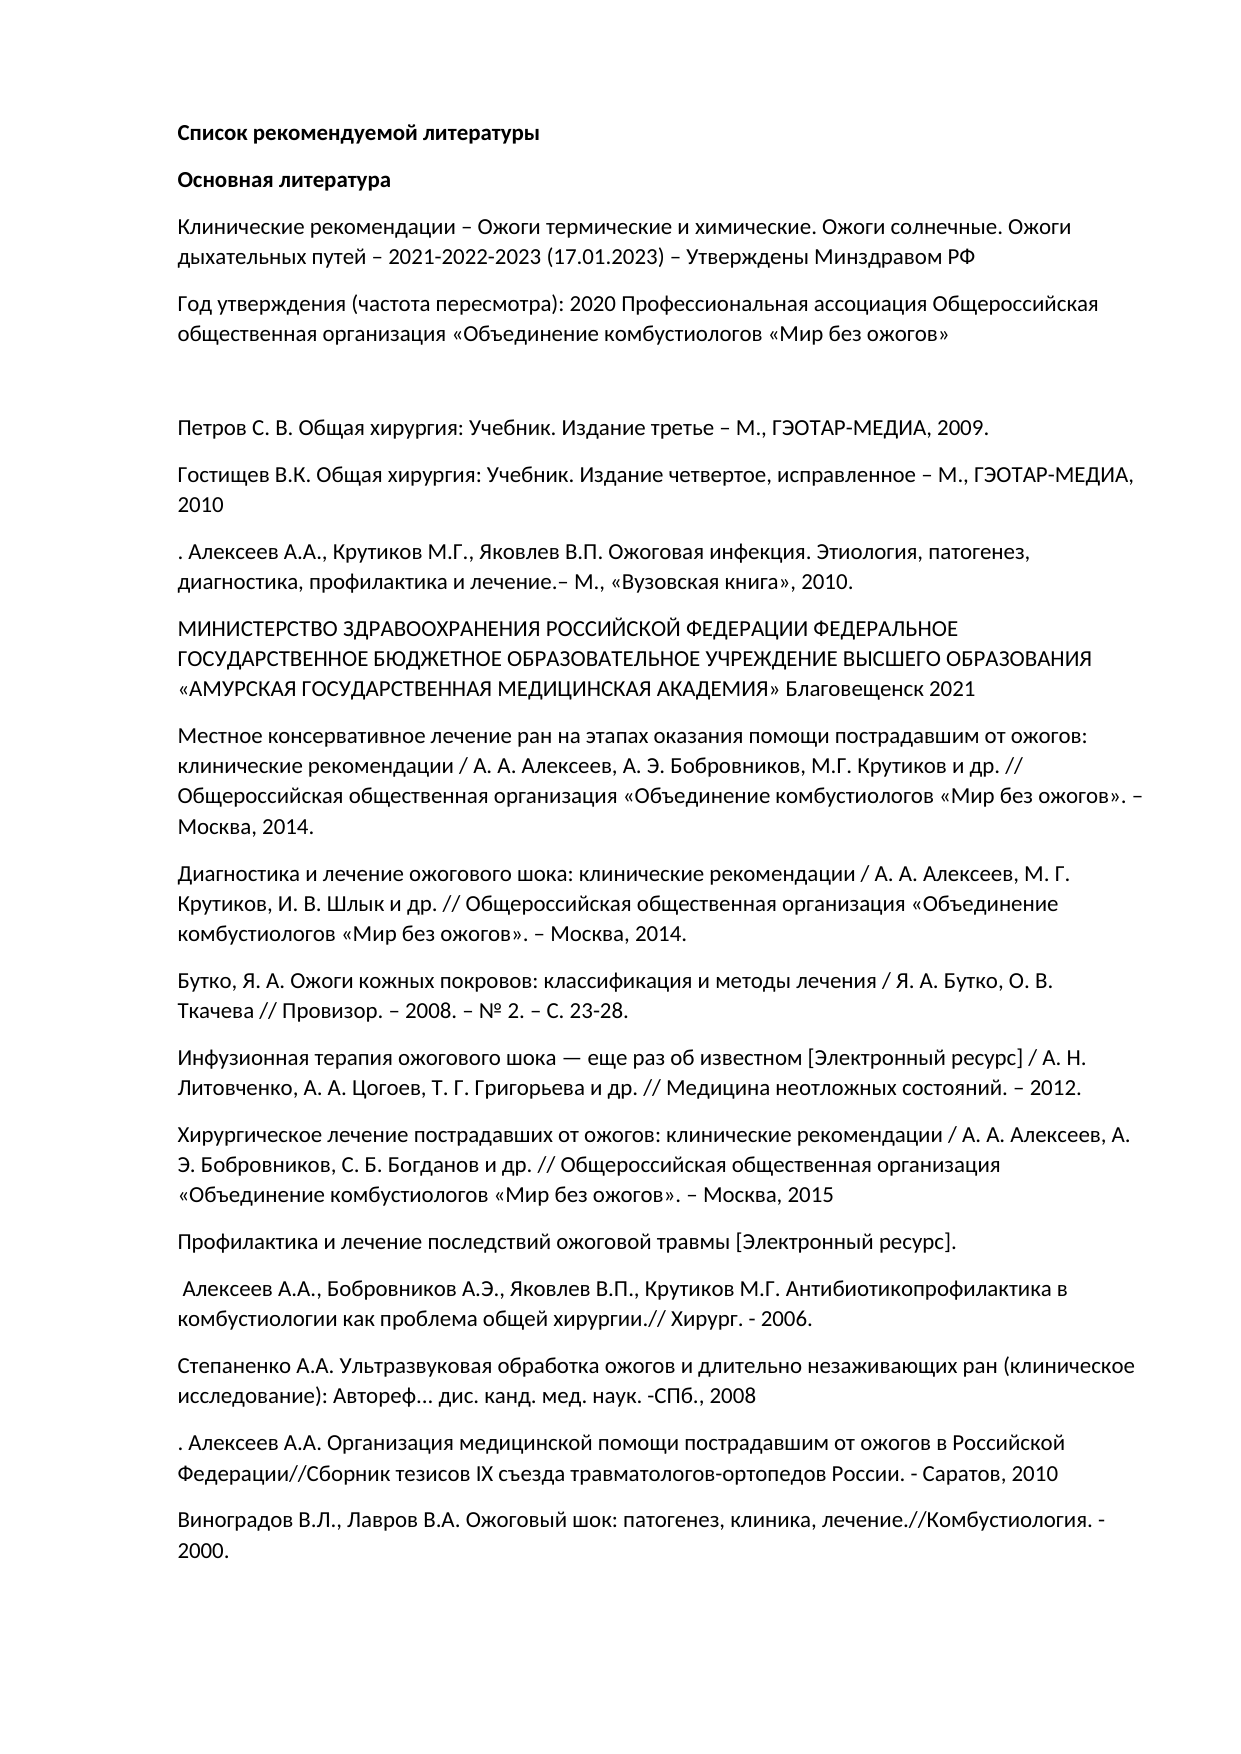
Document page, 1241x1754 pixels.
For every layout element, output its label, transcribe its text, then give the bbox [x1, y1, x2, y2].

text Диагностика и лечение ожогового шока: клинические рекомендации / А. А. Алексеев, М. Г. Крутиков, И. В. Шлык и др. // Общероссийская общественная организация «Объединение комбустиологов «Мир без ожогов». – Москва, 2014. [177, 859, 1152, 947]
text Клинические рекомендации – Ожоги термические и химические. Ожоги солнечные. Ожоги дыхательных путей – 2021-2022-2023 (17.01.2023) – Утверждены Минздравом РФ [177, 212, 1152, 270]
text Местное консервативное лечение ран на этапах оказания помощи пострадавшим от ожогов: клинические рекомендации / А. А. Алексеев, А. Э. Бобровников, М.Г. Крутиков и др. // Общероссийская общественная организация «Объединение комбустиологов «Мир без ожогов». – Москва, 2014. [177, 721, 1152, 840]
text Основная литература [177, 165, 1152, 193]
text Хирургическое лечение пострадавших от ожогов: клинические рекомендации / А. А. Алексеев, А. Э. Бобровников, С. Б. Богданов и др. // Общероссийская общественная организация «Объединение комбустиологов «Мир без ожогов». – Москва, 2015 [177, 1120, 1152, 1209]
text . Алексеев А.А. Организация медицинской помощи пострадавшим от ожогов в Российской Федерации//Сборник тезисов IX съезда травматологов-ортопедов России. - Саратов, 2010 [177, 1428, 1152, 1487]
text Гостищев В.К. Общая хирургия: Учебник. Издание четвертое, исправленное – М., ГЭОТАР-МЕДИА, 2010 [177, 460, 1152, 518]
text Профилактика и лечение последствий ожоговой травмы [Электронный ресурс]. [177, 1227, 1152, 1256]
text . Алексеев А.А., Крутиков М.Г., Яковлев В.П. Ожоговая инфекция. Этиология, патогенез, диагностика, профилактика и лечение.– М., «Вузовская книга», 2010. [177, 537, 1152, 595]
text Год утверждения (частота пересмотра): 2020 Профессиональная ассоциация Общероссийская общественная организация «Объединение комбустиологов «Мир без ожогов» [177, 289, 1152, 347]
text Бутко, Я. А. Ожоги кожных покровов: классификация и методы лечения / Я. А. Бутко, О. В. Ткачева // Провизор. – 2008. – № 2. – С. 23-28. [177, 966, 1152, 1024]
text Виноградов В.Л., Лавров В.А. Ожоговый шок: патогенез, клиника, лечение.//Комбустиология. - 2000. [177, 1506, 1152, 1564]
text Степаненко А.А. Ультразвуковая обработка ожогов и длительно незаживающих ран (клиническое исследование): Автореф... дис. канд. мед. наук. -СПб., 2008 [177, 1351, 1152, 1410]
text Инфузионная терапия ожогового шока — еще раз об известном [Электронный ресурс] / А. Н. Литовченко, А. А. Цогоев, Т. Г. Григорьева и др. // Медицина неотложных состояний. – 2012. [177, 1043, 1152, 1101]
text Петров С. В. Общая хирургия: Учебник. Издание третье – М., ГЭОТАР-МЕДИА, 2009. [177, 413, 1152, 441]
text МИНИСТЕРСТВО ЗДРАВООХРАНЕНИЯ РОССИЙСКОЙ ФЕДЕРАЦИИ ФЕДЕРАЛЬНОЕ ГОСУДАРСТВЕННОЕ БЮДЖЕТНОЕ ОБРАЗОВАТЕЛЬНОЕ УЧРЕЖДЕНИЕ ВЫСШЕГО ОБРАЗОВАНИЯ «АМУРСКАЯ ГОСУДАРСТВЕННАЯ МЕДИЦИНСКАЯ АКАДЕМИЯ» Благовещенск 2021 [177, 614, 1152, 702]
text Алексеев А.А., Бобровников А.Э., Яковлев В.П., Крутиков М.Г. Антибиотикопрофилактика в комбустиологии как проблема общей хирургии.// Хирург. - 2006. [177, 1274, 1152, 1333]
text Список рекомендуемой литературы [177, 118, 1152, 146]
